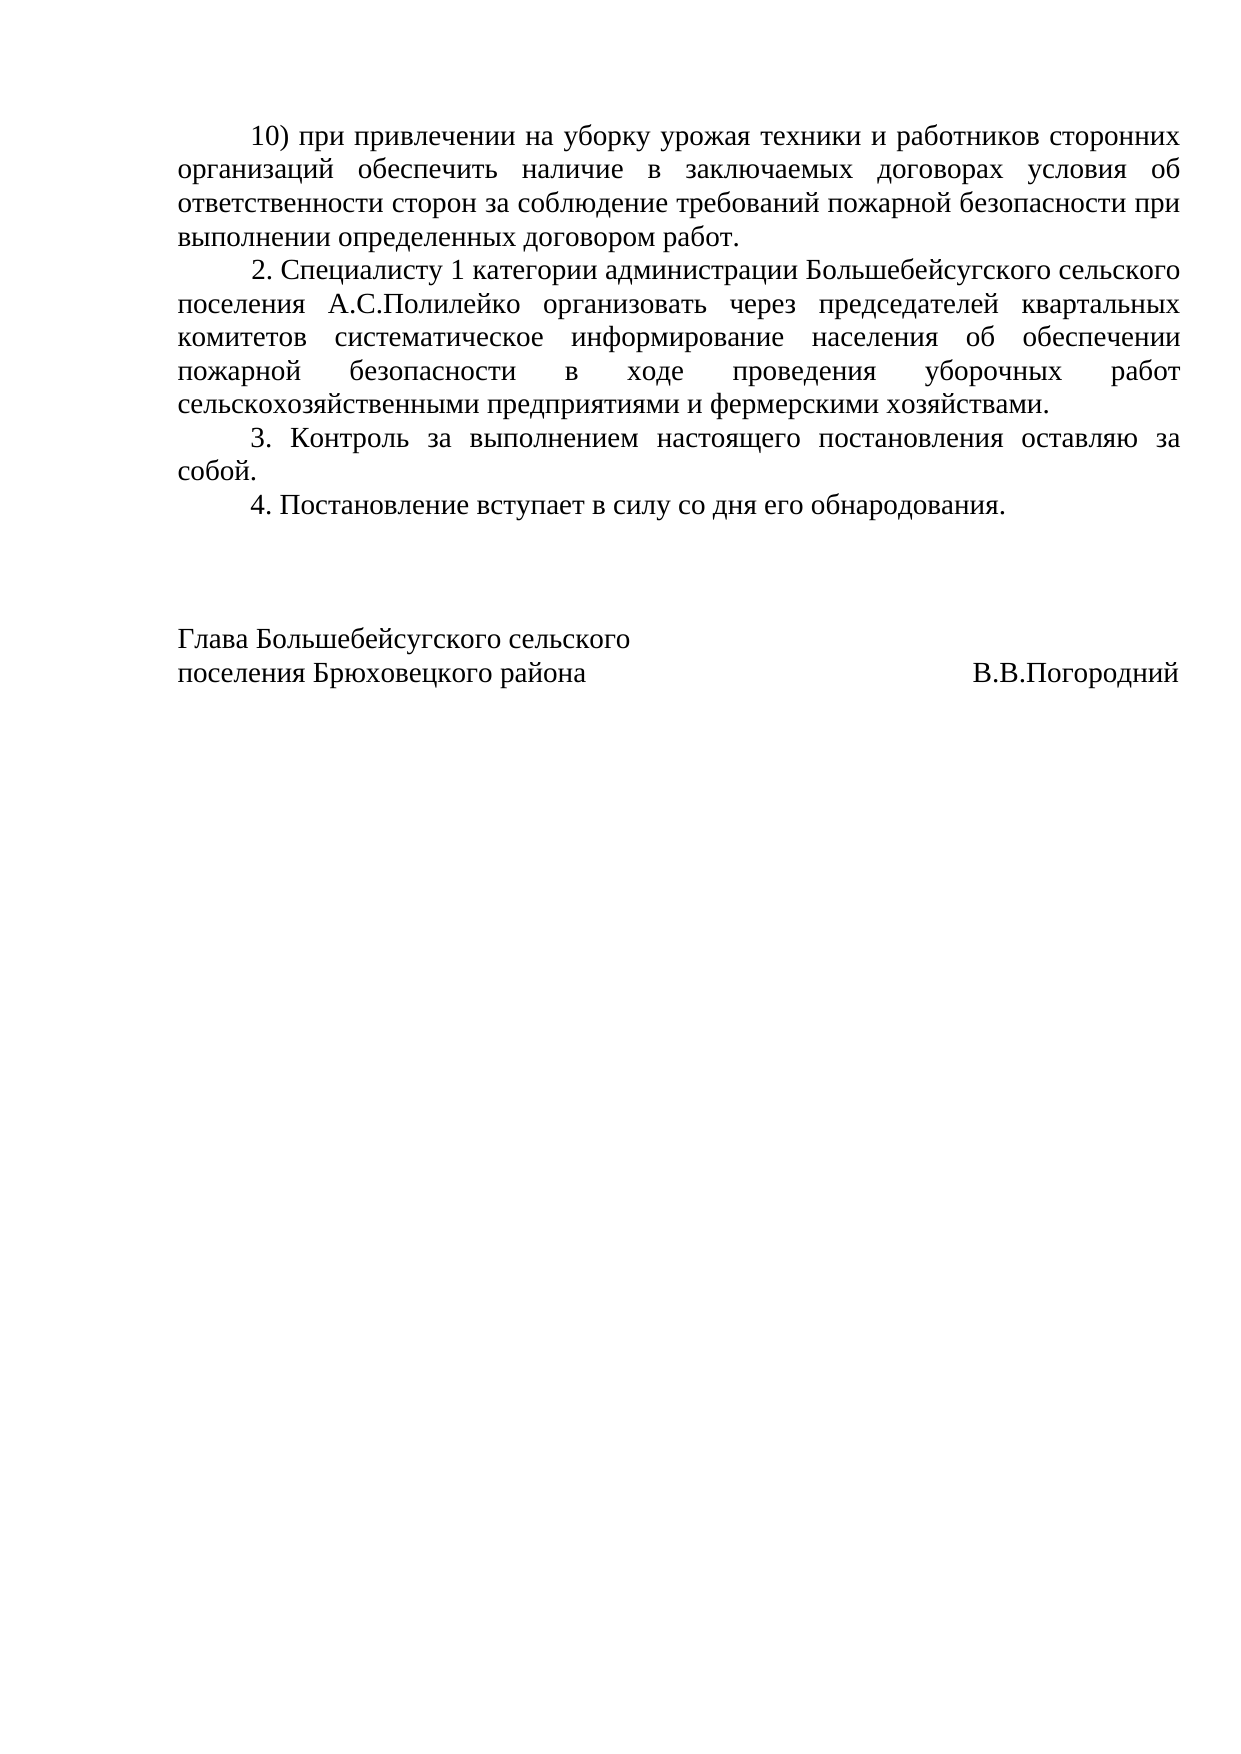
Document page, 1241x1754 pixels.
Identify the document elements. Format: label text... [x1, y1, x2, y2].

text Глава Большебейсугского сельского [177, 621, 1181, 655]
text 4. Постановление вступает в силу со дня его обнародования. [177, 487, 1181, 521]
text 3. Контроль за выполнением настоящего постановления оставляю за собой. [177, 420, 1181, 487]
text 2. Специалисту 1 категории администрации Большебейсугского сельского поселения А.С.Полилейко организовать через председателей квартальных комитетов систематическое информирование населения об обеспечении пожарной безопасности в ходе проведения уборочных работ сельскохозяйственными предприятиями и фермерскими хозяйствами. [177, 252, 1181, 420]
text 10) при привлечении на уборку урожая техники и работников сторонних организаций обеспечить наличие в заключаемых договорах условия об ответственности сторон за соблюдение требований пожарной безопасности при выполнении определенных договором работ. [177, 118, 1181, 252]
text поселения Брюховецкого района В.В.Погородний [177, 655, 1181, 688]
